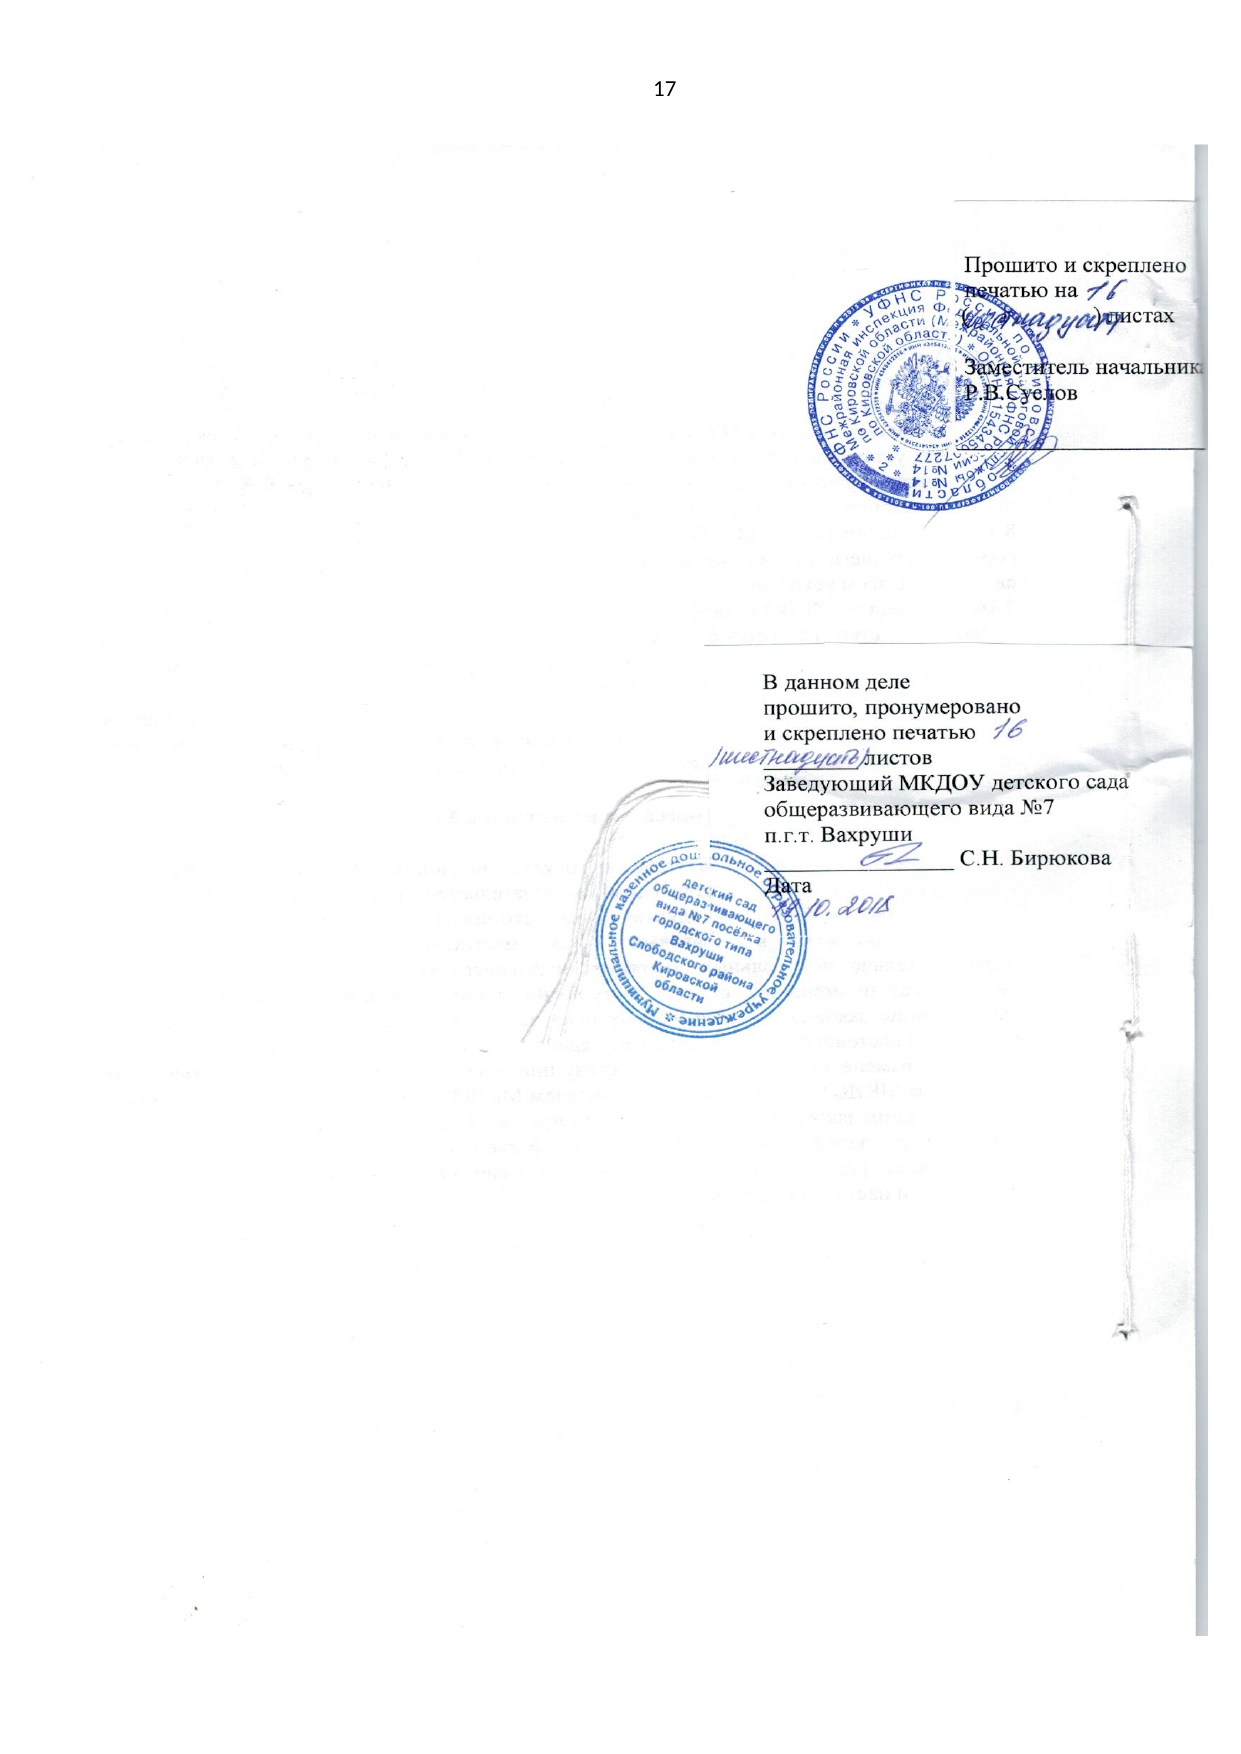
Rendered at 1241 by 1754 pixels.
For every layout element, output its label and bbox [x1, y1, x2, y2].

picture [14, 130, 1225, 1636]
